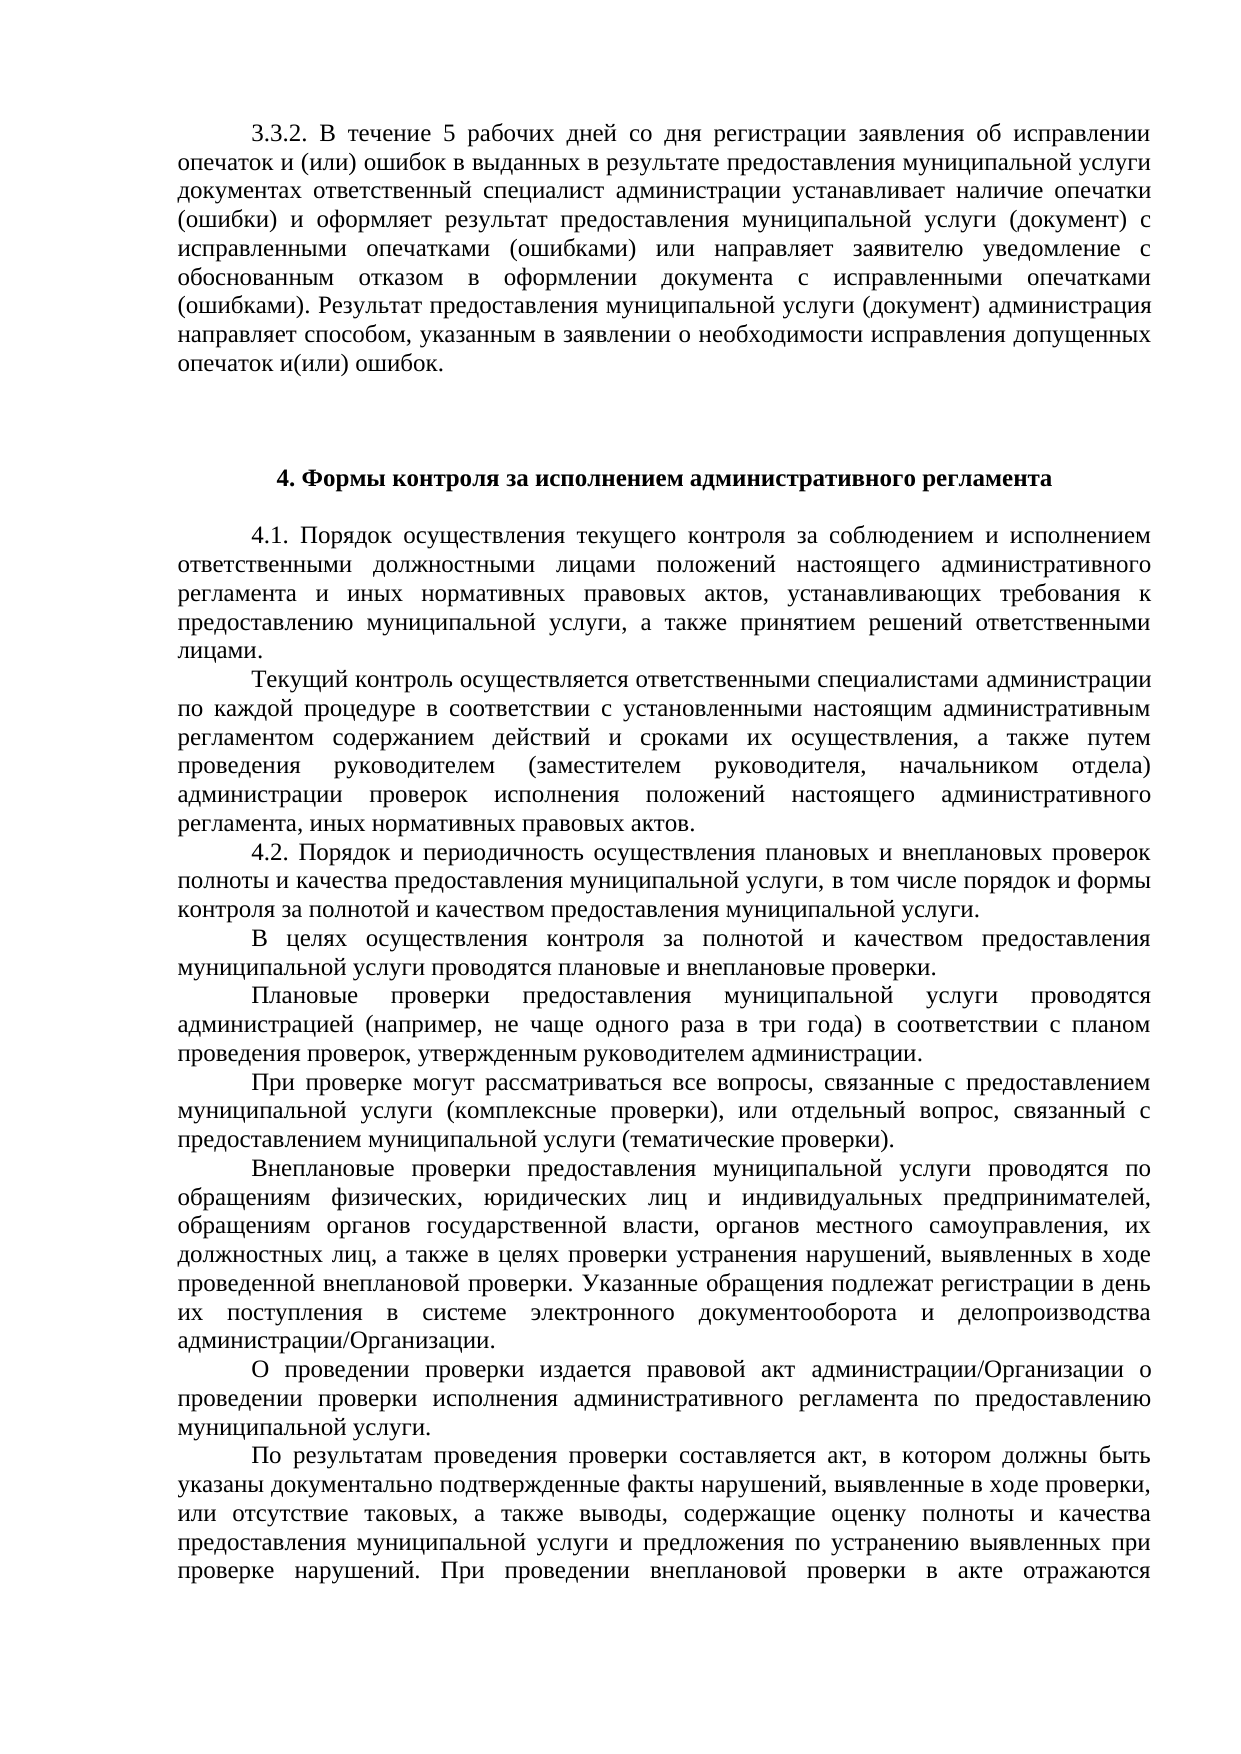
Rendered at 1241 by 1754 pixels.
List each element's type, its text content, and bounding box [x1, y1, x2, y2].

text 4.1. Порядок осуществления текущего контроля за соблюдением и исполнением ответственными должностными лицами положений настоящего административного регламента и иных нормативных правовых актов, устанавливающих требования к предоставлению муниципальной услуги, а также принятием решений ответственными лицами. [177, 521, 1152, 664]
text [177, 1441, 1152, 1584]
text Плановые проверки предоставления муниципальной услуги проводятся администрацией (например, не чаще одного раза в три года) в соответствии с планом проведения проверок, утвержденным руководителем администрации. [177, 981, 1152, 1067]
text 4. Формы контроля за исполнением административного регламента [177, 463, 1152, 492]
text В целях осуществления контроля за полнотой и качеством предоставления муниципальной услуги проводятся плановые и внеплановые проверки. [177, 923, 1152, 981]
text О проведении проверки издается правовой акт администрации/Организации о проведении проверки исполнения административного регламента по предоставлению муниципальной услуги. [177, 1354, 1152, 1441]
text 3.3.2. В течение 5 рабочих дней со дня регистрации заявления об исправлении опечаток и (или) ошибок в выданных в результате предоставления муниципальной услуги документах ответственный специалист администрации устанавливает наличие опечатки (ошибки) и оформляет результат предоставления муниципальной услуги (документ) с исправленными опечатками (ошибками) или направляет заявителю уведомление с обоснованным отказом в оформлении документа с исправленными опечатками (ошибками). Результат предоставления муниципальной услуги (документ) администрация направляет способом, указанным в заявлении о необходимости исправления допущенных опечаток и(или) ошибок. [177, 118, 1152, 377]
text 4.2. Порядок и периодичность осуществления плановых и внеплановых проверок полноты и качества предоставления муниципальной услуги, в том числе порядок и формы контроля за полнотой и качеством предоставления муниципальной услуги. [177, 837, 1152, 923]
text Текущий контроль осуществляется ответственными специалистами администрации по каждой процедуре в соответствии с установленными настоящим административным регламентом содержанием действий и сроками их осуществления, а также путем проведения руководителем (заместителем руководителя, начальником отдела) администрации проверок исполнения положений настоящего административного регламента, иных нормативных правовых актов. [177, 664, 1152, 837]
text Внеплановые проверки предоставления муниципальной услуги проводятся по обращениям физических, юридических лиц и индивидуальных предпринимателей, обращениям органов государственной власти, органов местного самоуправления, их должностных лиц, а также в целях проверки устранения нарушений, выявленных в ходе проведенной внеплановой проверки. Указанные обращения подлежат регистрации в день их поступления в системе электронного документооборота и делопроизводства администрации/Организации. [177, 1153, 1152, 1354]
text При проверке могут рассматриваться все вопросы, связанные с предоставлением муниципальной услуги (комплексные проверки), или отдельный вопрос, связанный с предоставлением муниципальной услуги (тематические проверки). [177, 1067, 1152, 1153]
